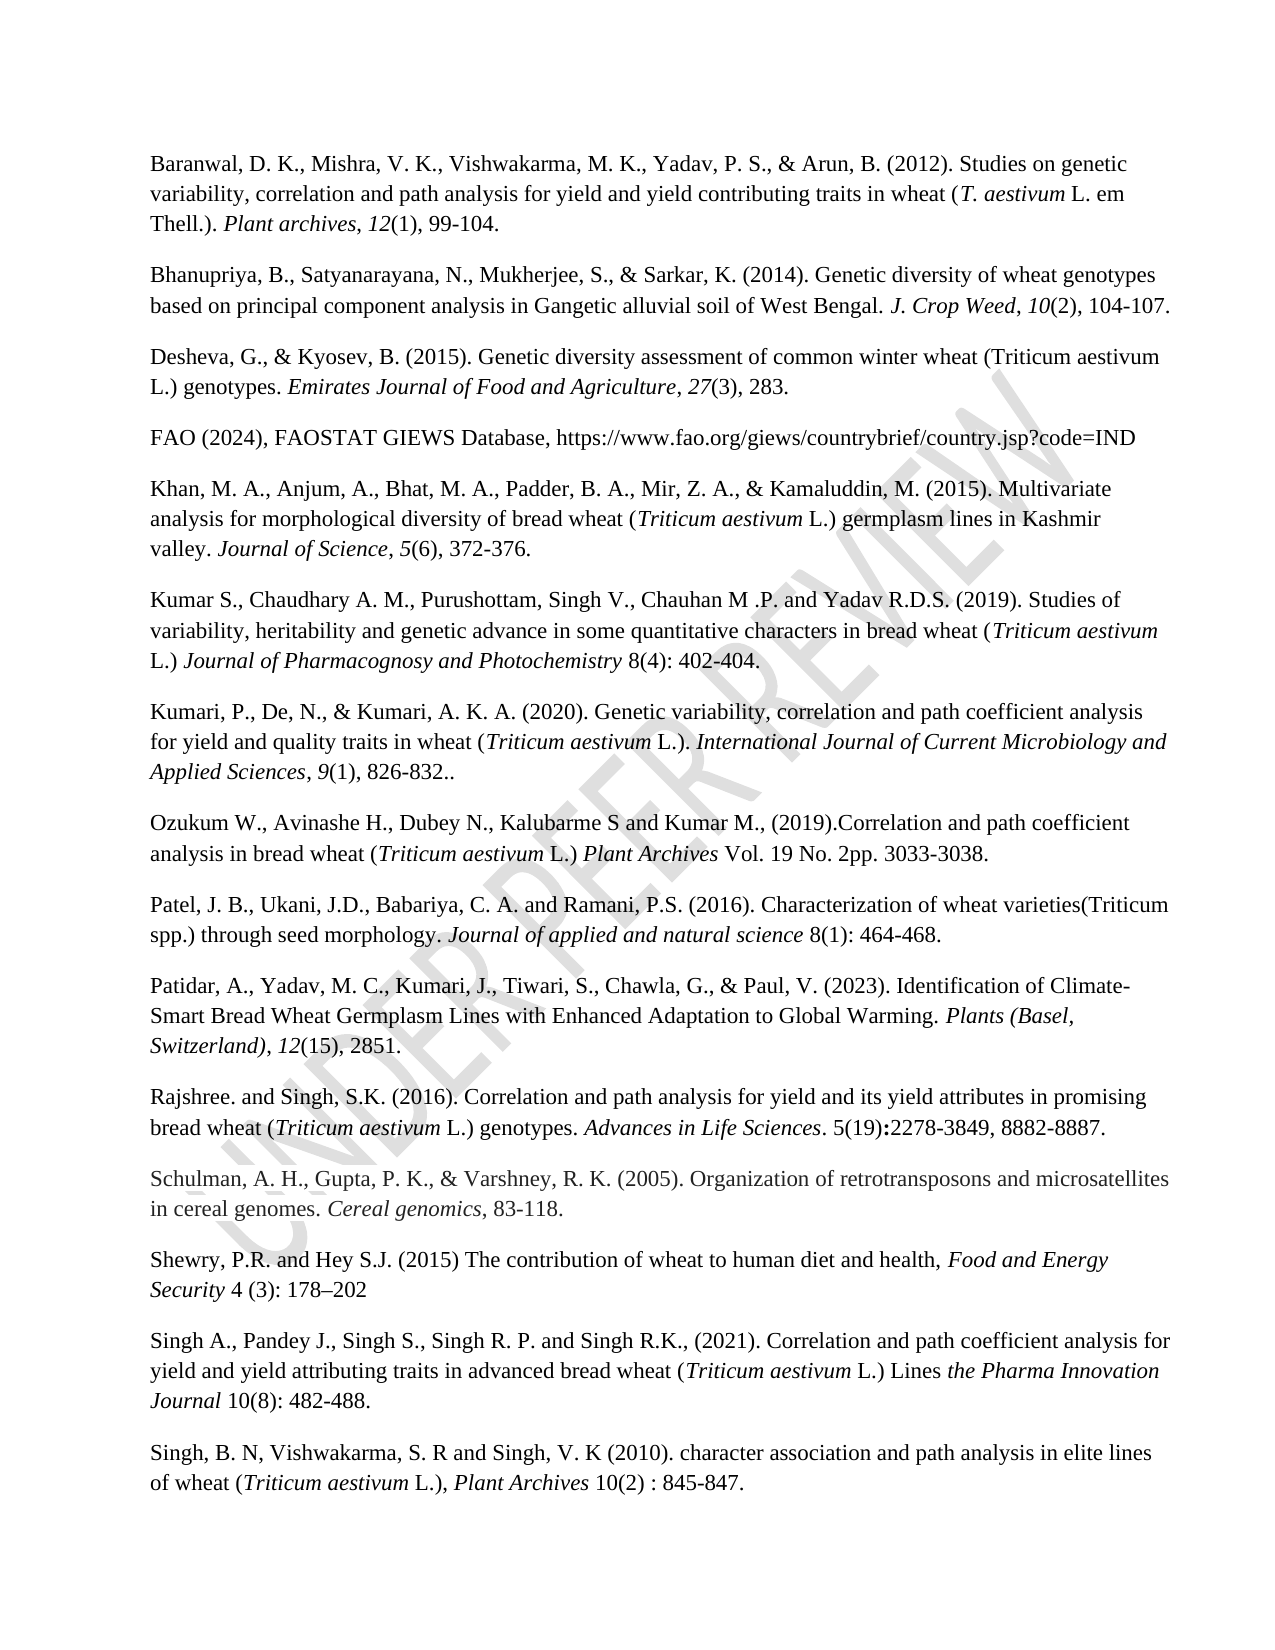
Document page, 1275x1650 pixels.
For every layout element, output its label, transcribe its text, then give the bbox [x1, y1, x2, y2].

text Patel, J. B., Ukani, J.D., Babariya, C. A. and Ramani, P.S. (2016). Characterization of wheat varieties(Triticum spp.) through seed morphology. Journal of applied and natural science 8(1): 464-468. [150, 891, 1172, 947]
text Khan, M. A., Anjum, A., Bhat, M. A., Padder, B. A., Mir, Z. A., & Kamaluddin, M. (2015). Multivariate analysis for morphological diversity of bread wheat (Triticum aestivum L.) germplasm lines in Kashmir valley. Journal of Science, 5(6), 372-376. [150, 475, 1172, 562]
text FAO (2024), FAOSTAT GIEWS Database, https://www.fao.org/giews/countrybrief/country.jsp?code=IND [150, 424, 1172, 450]
text Kumar S., Chaudhary A. M., Purushottam, Singh V., Chauhan M .P. and Yadav R.D.S. (2019). Studies of variability, heritability and genetic advance in some quantitative characters in bread wheat (Triticum aestivum L.) Journal of Pharmacognosy and Photochemistry 8(4): 402-404. [150, 586, 1172, 673]
text Singh A., Pandey J., Singh S., Singh R. P. and Singh R.K., (2021). Correlation and path coefficient analysis for yield and yield attributing traits in advanced bread wheat (Triticum aestivum L.) Lines the Pharma Innovation Journal 10(8): 482-488. [150, 1327, 1172, 1414]
text Rajshree. and Singh, S.K. (2016). Correlation and path analysis for yield and its yield attributes in promising bread wheat (Triticum aestivum L.) genotypes. Advances in Life Sciences. 5(19):2278-3849, 8882-8887. [150, 1083, 1172, 1140]
text Kumari, P., De, N., & Kumari, A. K. A. (2020). Genetic variability, correlation and path coefficient analysis for yield and quality traits in wheat (Triticum aestivum L.). International Journal of Current Microbiology and Applied Sciences, 9(1), 826-832.. [150, 698, 1172, 785]
text Singh, B. N, Vishwakarma, S. R and Singh, V. K (2010). character association and path analysis in elite lines of wheat (Triticum aestivum L.), Plant Archives 10(2) : 845-847. [150, 1438, 1172, 1495]
text Desheva, G., & Kyosev, B. (2015). Genetic diversity assessment of common winter wheat (Triticum aestivum L.) genotypes. Emirates Journal of Food and Agriculture, 27(3), 283. [150, 343, 1172, 399]
text Patidar, A., Yadav, M. C., Kumari, J., Tiwari, S., Chawla, G., & Paul, V. (2023). Identification of Climate-Smart Bread Wheat Germplasm Lines with Enhanced Adaptation to Global Warming. Plants (Basel, Switzerland), 12(15), 2851. [150, 972, 1172, 1059]
text Schulman, A. H., Gupta, P. K., & Varshney, R. K. (2005). Organization of retrotransposons and microsatellites in cereal genomes. Cereal genomics, 83-118. [150, 1164, 1172, 1221]
text Ozukum W., Avinashe H., Dubey N., Kalubarme S and Kumar M., (2019).Correlation and path coefficient analysis in bread wheat (Triticum aestivum L.) Plant Archives Vol. 19 No. 2pp. 3033-3038. [150, 809, 1172, 866]
text Shewry, P.R. and Hey S.J. (2015) The contribution of wheat to human diet and health, Food and Energy Security 4 (3): 178–202 [150, 1246, 1172, 1302]
text Bhanupriya, B., Satyanarayana, N., Mukherjee, S., & Sarkar, K. (2014). Genetic diversity of wheat genotypes based on principal component analysis in Gangetic alluvial soil of West Bengal. J. Crop Weed, 10(2), 104-107. [150, 261, 1172, 318]
text Baranwal, D. K., Mishra, V. K., Vishwakarma, M. K., Yadav, P. S., & Arun, B. (2012). Studies on genetic variability, correlation and path analysis for yield and yield contributing traits in wheat (T. aestivum L. em Thell.). Plant archives, 12(1), 99-104. [150, 150, 1172, 237]
